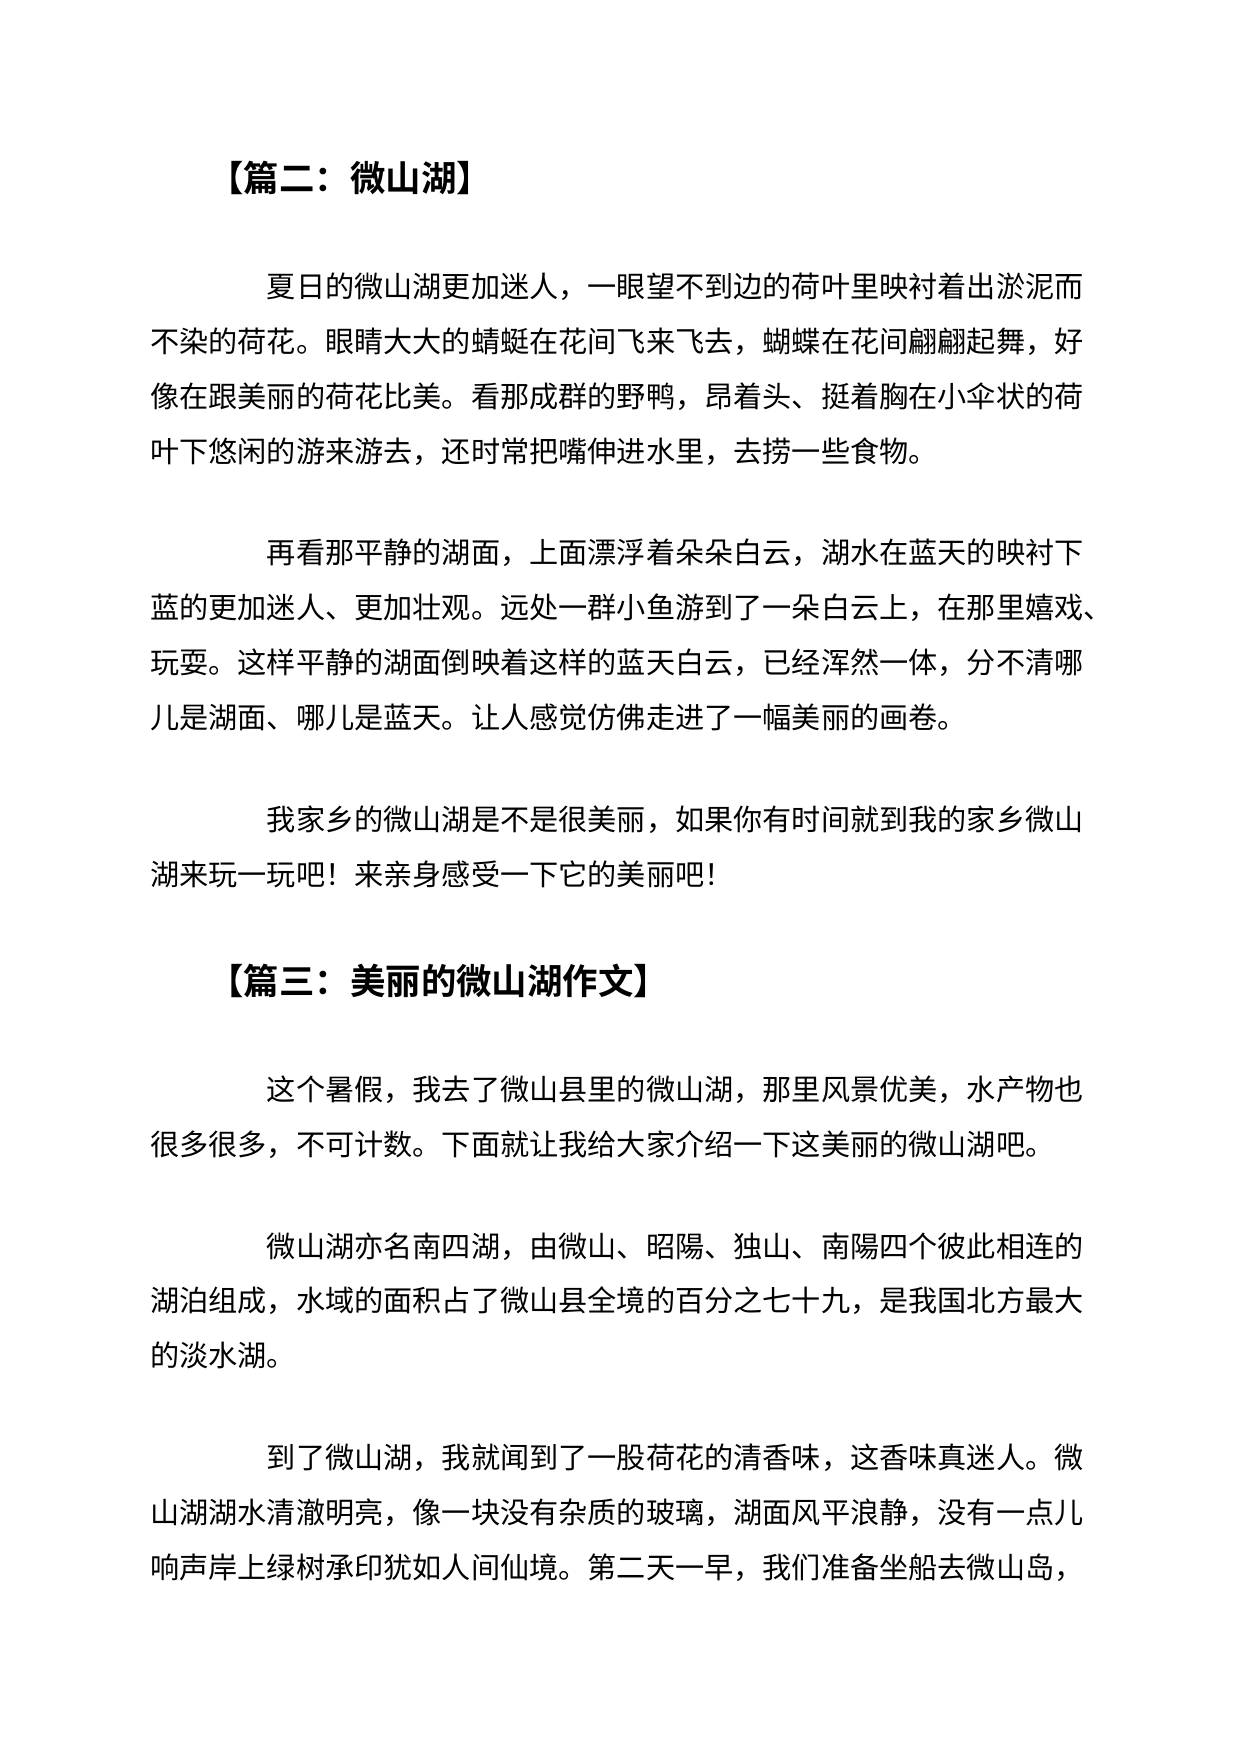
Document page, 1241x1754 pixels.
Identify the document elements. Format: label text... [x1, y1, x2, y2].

text 【篇三：美丽的微山湖作文】 [150, 953, 1090, 1004]
text 微山湖亦名南四湖，由微山、昭陽、独山、南陽四个彼此相连的湖泊组成，水域的面积占了微山县全境的百分之七十九，是我国北方最大的淡水湖。 [150, 1223, 1090, 1375]
text 我家乡的微山湖是不是很美丽，如果你有时间就到我的家乡微山湖来玩一玩吧！来亲身感受一下它的美丽吧！ [150, 796, 1090, 893]
text 【篇二：微山湖】 [150, 150, 1090, 201]
text 夏日的微山湖更加迷人，一眼望不到边的荷叶里映衬着出淤泥而不染的荷花。眼睛大大的蜻蜓在花间飞来飞去，蝴蝶在花间翩翩起舞，好像在跟美丽的荷花比美。看那成群的野鸭，昂着头、挺着胸在小伞状的荷叶下悠闲的游来游去，还时常把嘴伸进水里，去捞一些食物。 [150, 263, 1090, 470]
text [150, 1435, 1090, 1587]
text 再看那平静的湖面，上面漂浮着朵朵白云，湖水在蓝天的映衬下蓝的更加迷人、更加壮观。远处一群小鱼游到了一朵白云上，在那里嬉戏、玩耍。这样平静的湖面倒映着这样的蓝天白云，已经浑然一体，分不清哪儿是湖面、哪儿是蓝天。让人感觉仿佛走进了一幅美丽的画卷。 [150, 530, 1090, 737]
text 这个暑假，我去了微山县里的微山湖，那里风景优美，水产物也很多很多，不可计数。下面就让我给大家介绍一下这美丽的微山湖吧。 [150, 1066, 1090, 1164]
